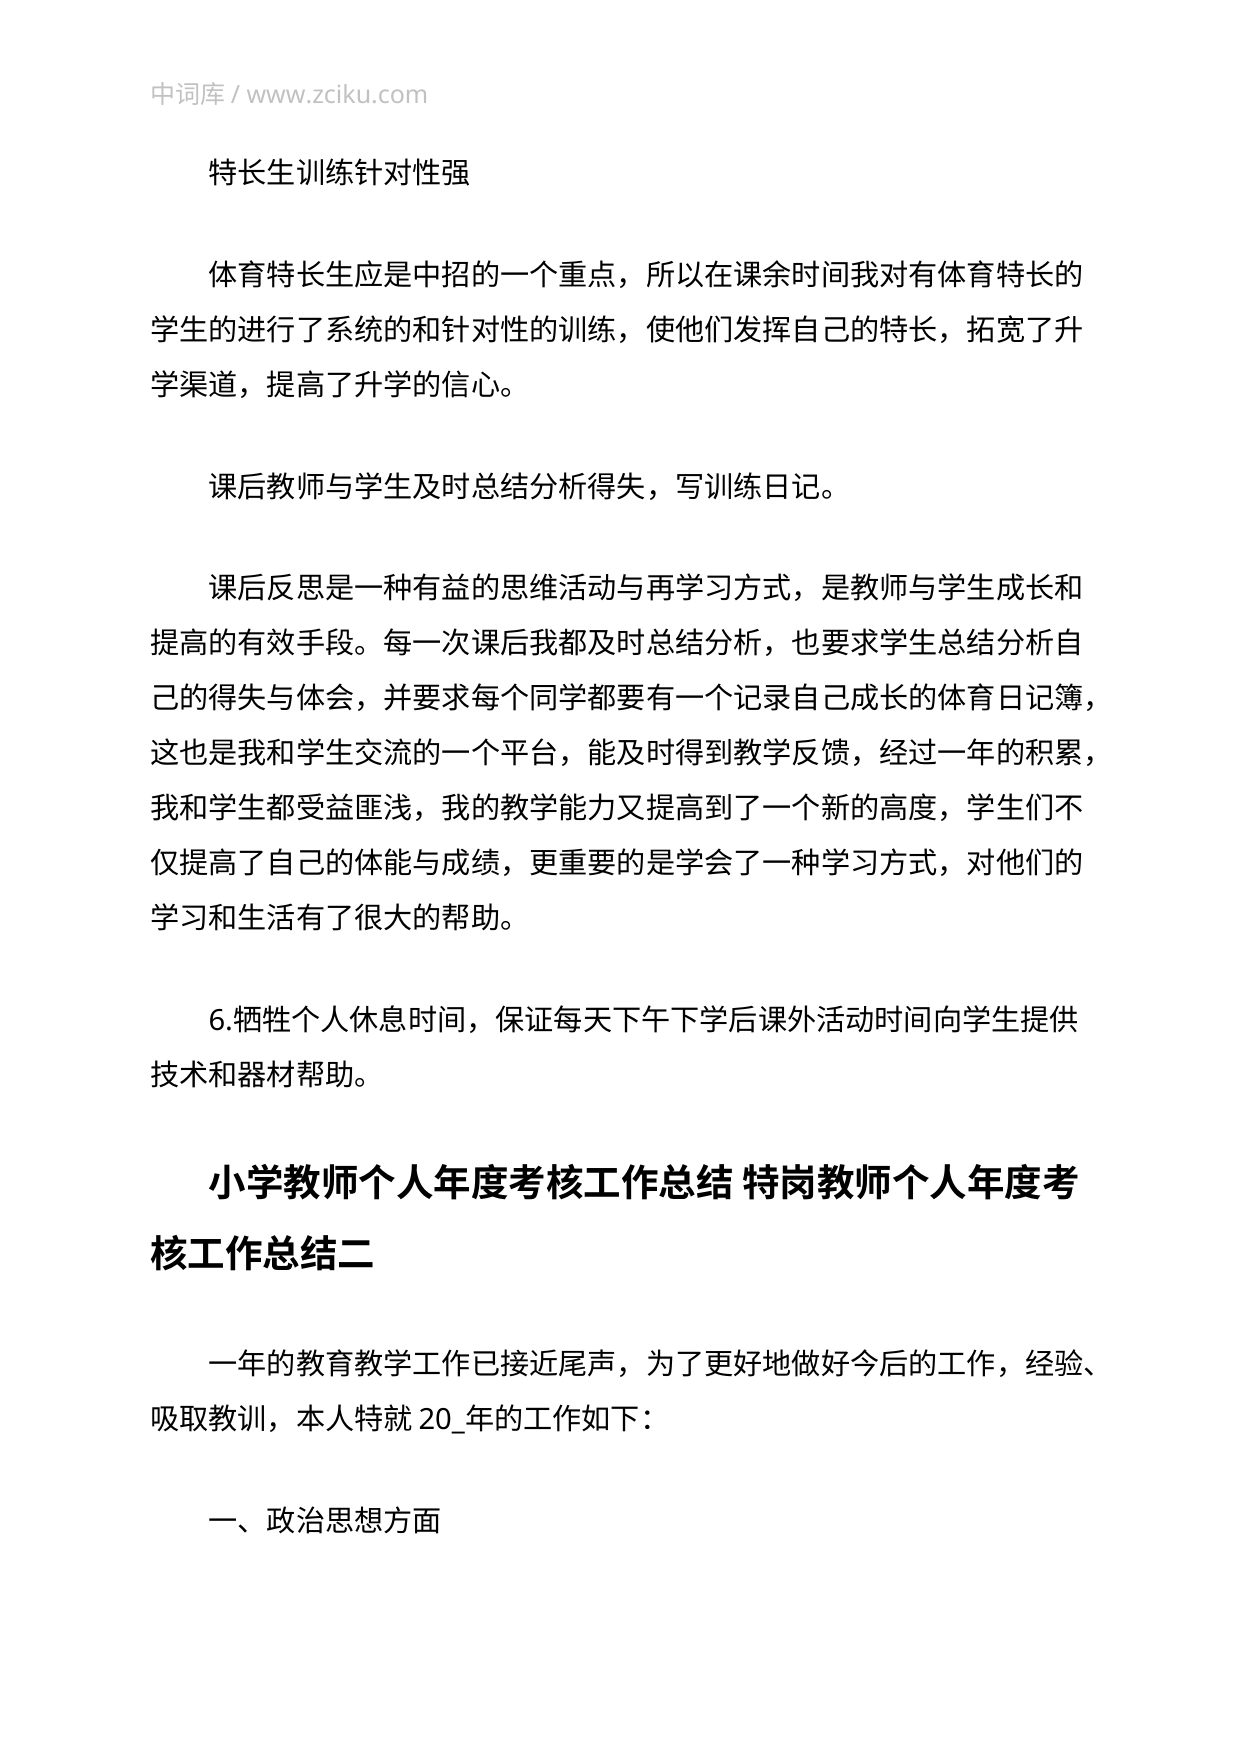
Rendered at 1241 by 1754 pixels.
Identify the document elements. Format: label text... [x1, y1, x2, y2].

text 小学教师个人年度考核工作总结 特岗教师个人年度考核工作总结二 [150, 1153, 1090, 1278]
text 一年的教育教学工作已接近尾声，为了更好地做好今后的工作，经验、吸取教训，本人特就20_年的工作如下： [150, 1341, 1090, 1438]
text 6.牺牲个人休息时间，保证每天下午下学后课外活动时间向学生提供技术和器材帮助。 [150, 996, 1090, 1093]
text 课后教师与学生及时总结分析得失，写训练日记。 [150, 463, 1090, 506]
text 一、政治思想方面 [150, 1498, 1090, 1540]
text 特长生训练针对性强 [150, 150, 1090, 192]
text 课后反思是一种有益的思维活动与再学习方式，是教师与学生成长和提高的有效手段。每一次课后我都及时总结分析，也要求学生总结分析自己的得失与体会，并要求每个同学都要有一个记录自己成长的体育日记簿，这也是我和学生交流的一个平台，能及时得到教学反馈，经过一年的积累，我和学生都受益匪浅，我的教学能力又提高到了一个新的高度，学生们不仅提高了自己的体能与成绩，更重要的是学会了一种学习方式，对他们的学习和生活有了很大的帮助。 [150, 565, 1090, 937]
text 体育特长生应是中招的一个重点，所以在课余时间我对有体育特长的学生的进行了系统的和针对性的训练，使他们发挥自己的特长，拓宽了升学渠道，提高了升学的信心。 [150, 252, 1090, 404]
